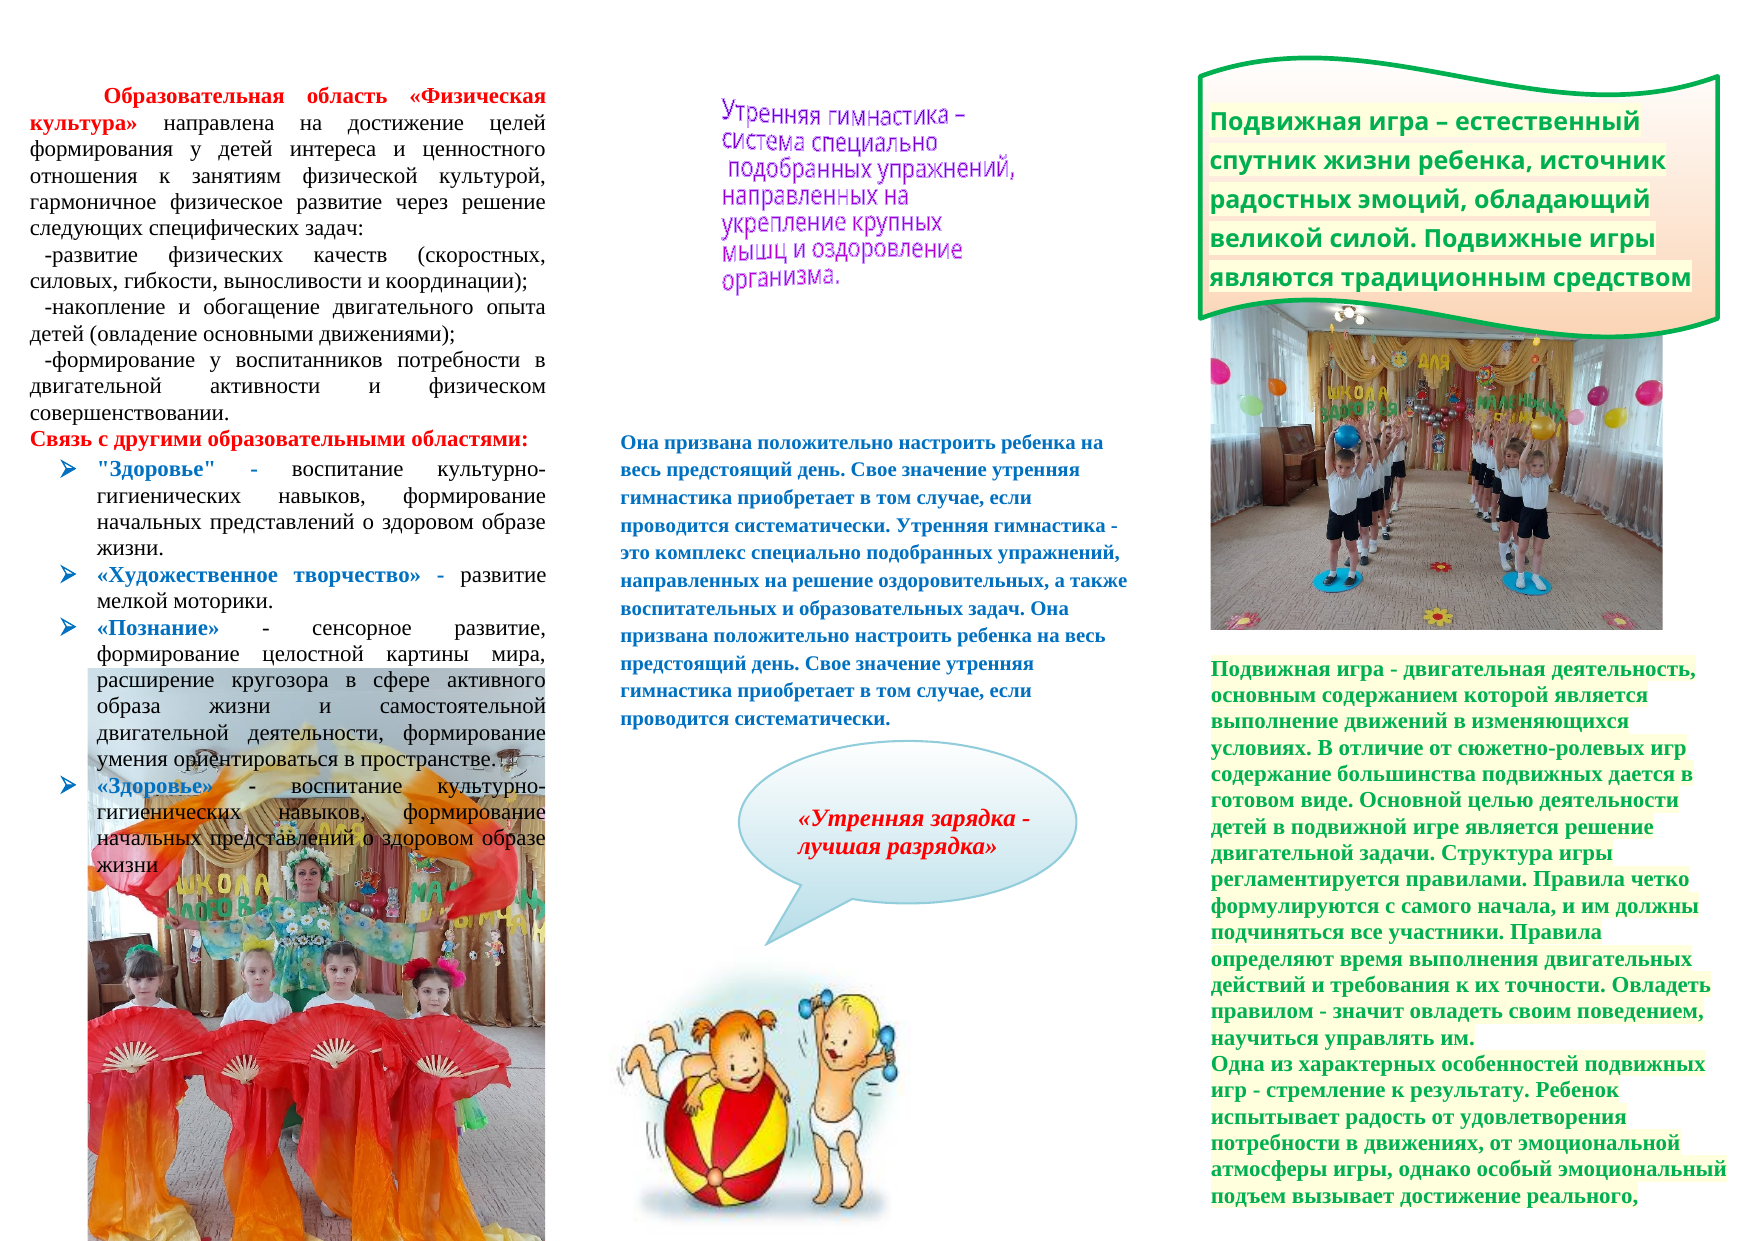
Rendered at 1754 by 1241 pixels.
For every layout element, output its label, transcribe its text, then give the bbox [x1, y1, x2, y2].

text -развитие физических качеств (скоростных, силовых, гибкости, выносливости и координации); [29, 241, 546, 293]
list «Здоровье» - воспитание культурно-гигиенических навыков, формирование начальных представлений о здоровом образе жизни [59, 772, 546, 877]
text Подвижная игра - двигательная деятельность, основным содержанием которой является выполнение движений в изменяющихся условиях. В отличие от сюжетно-ролевых игр содержание большинства подвижных дается в готовом виде. Основной целью деятельности детей в подвижной игре является решение двигательной задачи. Структура игры регламентируется правилами. Правила четко формулируются с самого начала, и им должны подчиняться все участники. Правила определяют время выполнения двигательных действий и требования к их точности. Овладеть правилом - значит овладеть своим поведением, научиться управлять им. [1211, 655, 1728, 1050]
list «Познание» - сенсорное развитие, формирование целостной картины мира, расширение кругозора в сфере активного образа жизни и самостоятельной двигательной деятельности, формирование умения ориентироваться в пространстве. [59, 613, 546, 772]
text Она призвана положительно настроить ребенка на весь предстоящий день. Свое значение утренняя гимнастика приобретает в том случае, если проводится систематически. Утренняя гимнастика - это комплекс специально подобранных упражнений, направленных на решение оздоровительных, а также воспитательных и образовательных задач. Она призвана положительно настроить ребенка на весь предстоящий день. Свое значение утренняя гимнастика приобретает в том случае, если проводится систематически. [620, 430, 1137, 730]
picture [609, 946, 918, 1241]
text Связь с другими образовательными областями: [29, 425, 546, 452]
list «Художественное творчество» - развитие мелкой моторики. [59, 561, 546, 613]
list "Здоровье" - воспитание культурно-гигиенических навыков, формирование начальных представлений о здоровом образе жизни. [59, 455, 546, 561]
picture [87, 877, 546, 1241]
picture [1210, 303, 1663, 630]
text Образовательная область «Физическая культура» направлена на достижение целей формирования у детей интереса и ценностного отношения к занятиям физической культурой, гармоничное физическое развитие через решение следующих специфических задач: [29, 83, 546, 241]
text -накопление и обогащение двигательного опыта детей (овладение основными движениями); [29, 293, 546, 346]
text -формирование у воспитанников потребности в двигательной активности и физическом совершенствовании. [29, 346, 546, 425]
